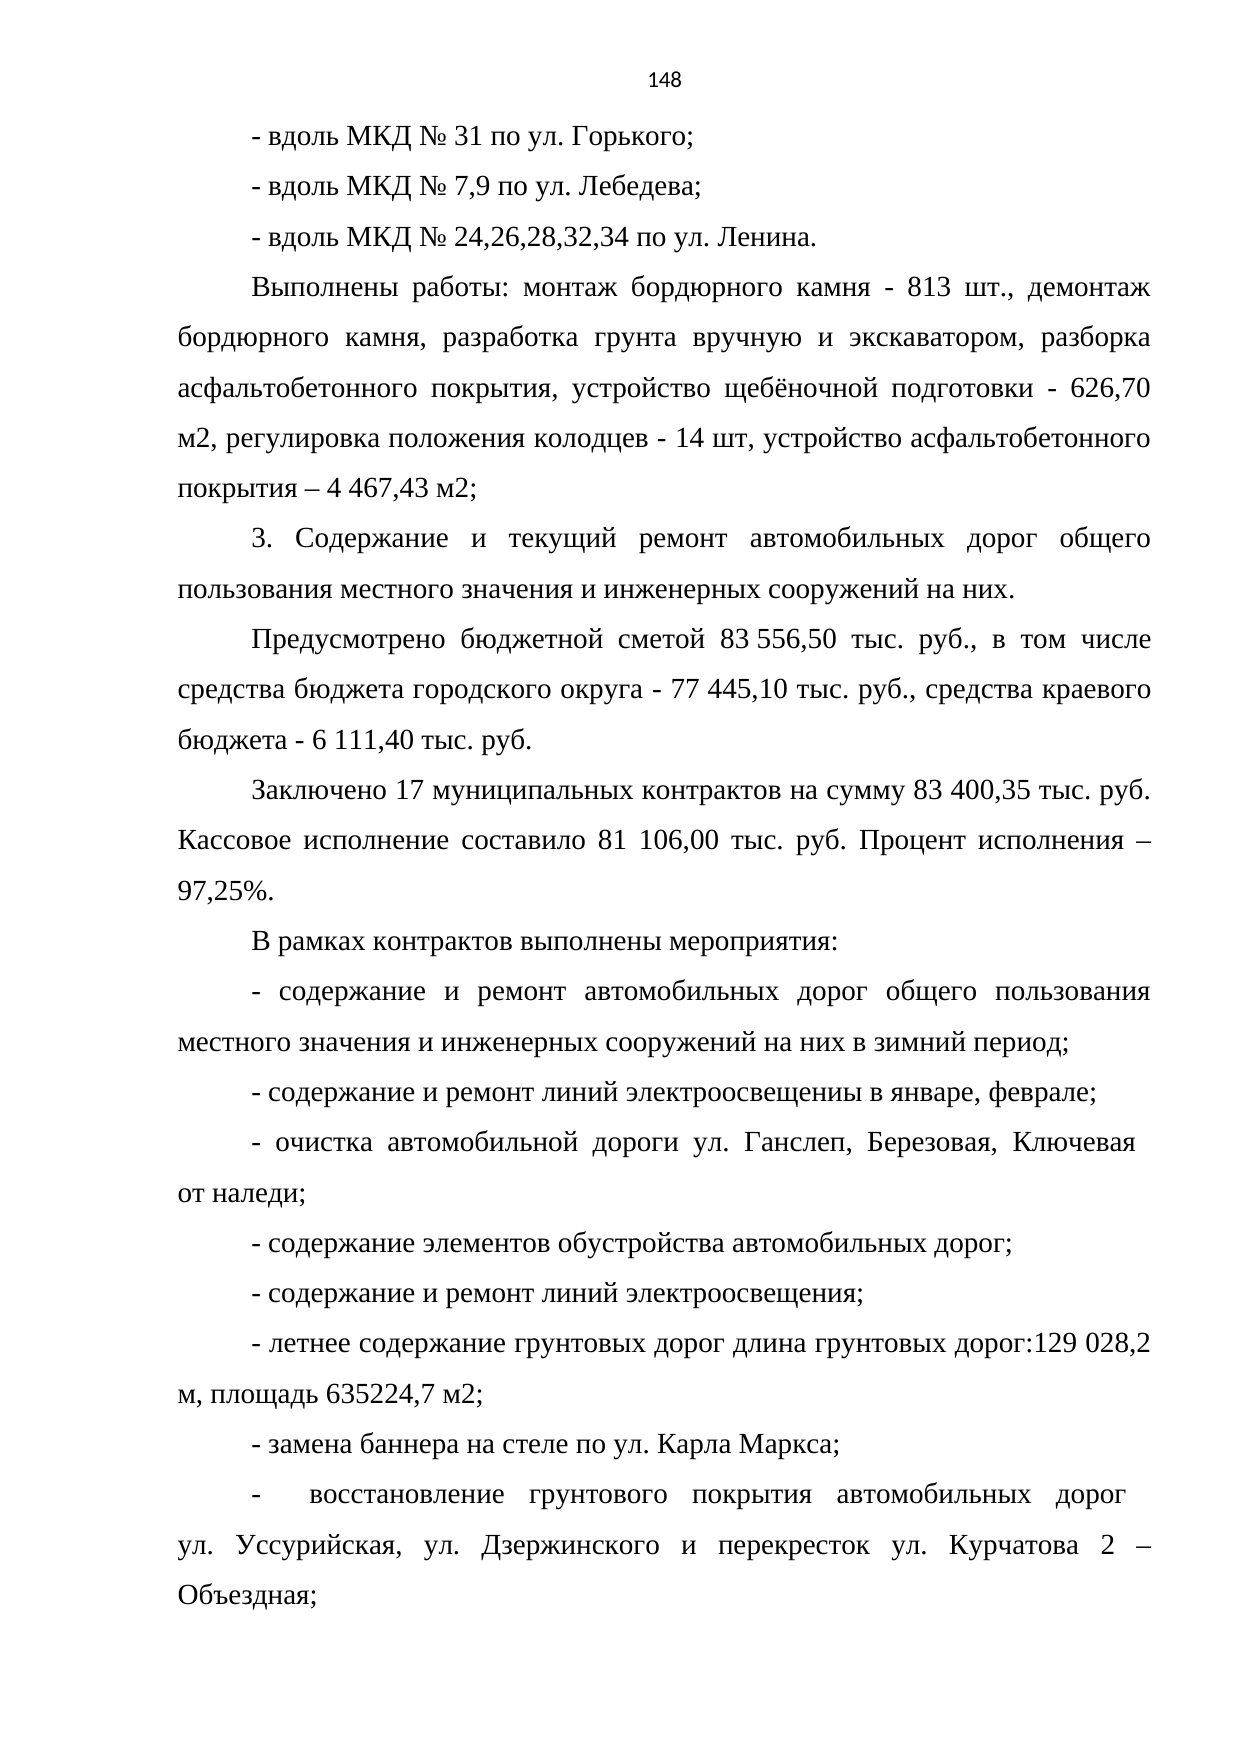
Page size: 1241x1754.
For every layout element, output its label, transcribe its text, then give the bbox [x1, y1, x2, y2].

text Выполнены работы: монтаж бордюрного камня - 813 шт., демонтаж бордюрного камня, разработка грунта вручную и экскаватором, разборка асфальтобетонного покрытия, устройство щебёночной подготовки - 626,70 м2, регулировка положения колодцев - 14 шт, устройство асфальтобетонного покрытия – 4 467,43 м2; [177, 269, 1152, 504]
text - очистка автомобильной дороги ул. Ганслеп, Березовая, Ключевая от наледи; [177, 1124, 1152, 1208]
text - вдоль МКД № 31 по ул. Горького; [177, 118, 1152, 152]
text - содержание и ремонт линий электроосвещения; [177, 1275, 1152, 1309]
text - вдоль МКД № 7,9 по ул. Лебедева; [177, 168, 1152, 202]
text - замена баннера на стеле по ул. Карла Маркса; [177, 1426, 1152, 1460]
text - восстановление грунтового покрытия автомобильных дорог ул. Уссурийская, ул. Дзержинского и перекресток ул. Курчатова 2 – Объездная; [177, 1477, 1152, 1611]
text Предусмотрено бюджетной сметой 83 556,50 тыс. руб., в том числе средства бюджета городского округа - 77 445,10 тыс. руб., средства краевого бюджета - 6 111,40 тыс. руб. [177, 621, 1152, 755]
text - содержание элементов обустройства автомобильных дорог; [177, 1225, 1152, 1258]
text Заключено 17 муниципальных контрактов на сумму 83 400,35 тыс. руб. Кассовое исполнение составило 81 106,00 тыс. руб. Процент исполнения – 97,25%. [177, 772, 1152, 906]
text В рамках контрактов выполнены мероприятия: [177, 923, 1152, 957]
text - содержание и ремонт линий электроосвещениы в январе, феврале; [177, 1074, 1152, 1108]
text - летнее содержание грунтовых дорог длина грунтовых дорог:129 028,2 м, площадь 635224,7 м2; [177, 1326, 1152, 1409]
text - вдоль МКД № 24,26,28,32,34 по ул. Ленина. [177, 219, 1152, 252]
text 3. Содержание и текущий ремонт автомобильных дорог общего пользования местного значения и инженерных сооружений на них. [177, 521, 1152, 604]
text - содержание и ремонт автомобильных дорог общего пользования местного значения и инженерных сооружений на них в зимний период; [177, 973, 1152, 1057]
